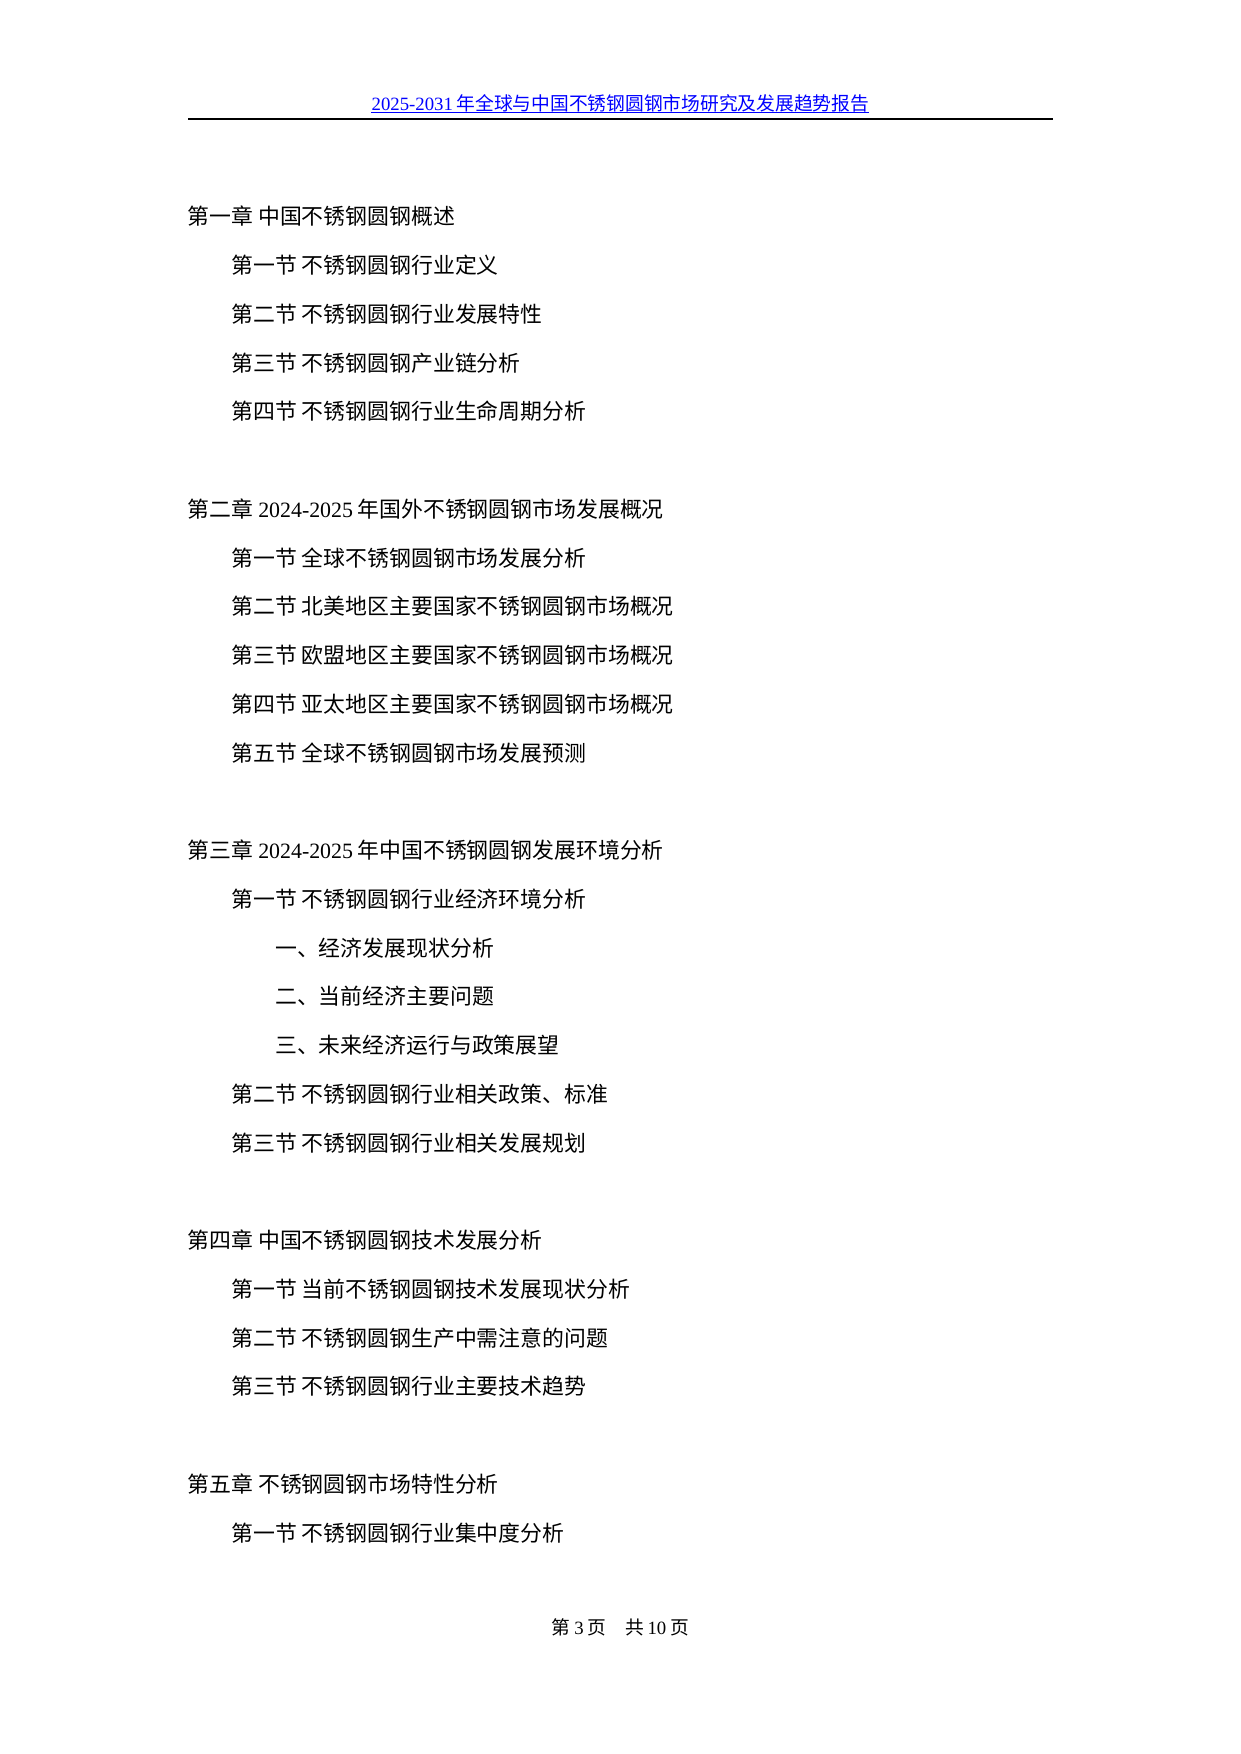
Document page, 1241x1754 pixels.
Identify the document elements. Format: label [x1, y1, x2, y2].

text [187, 150, 1053, 1548]
